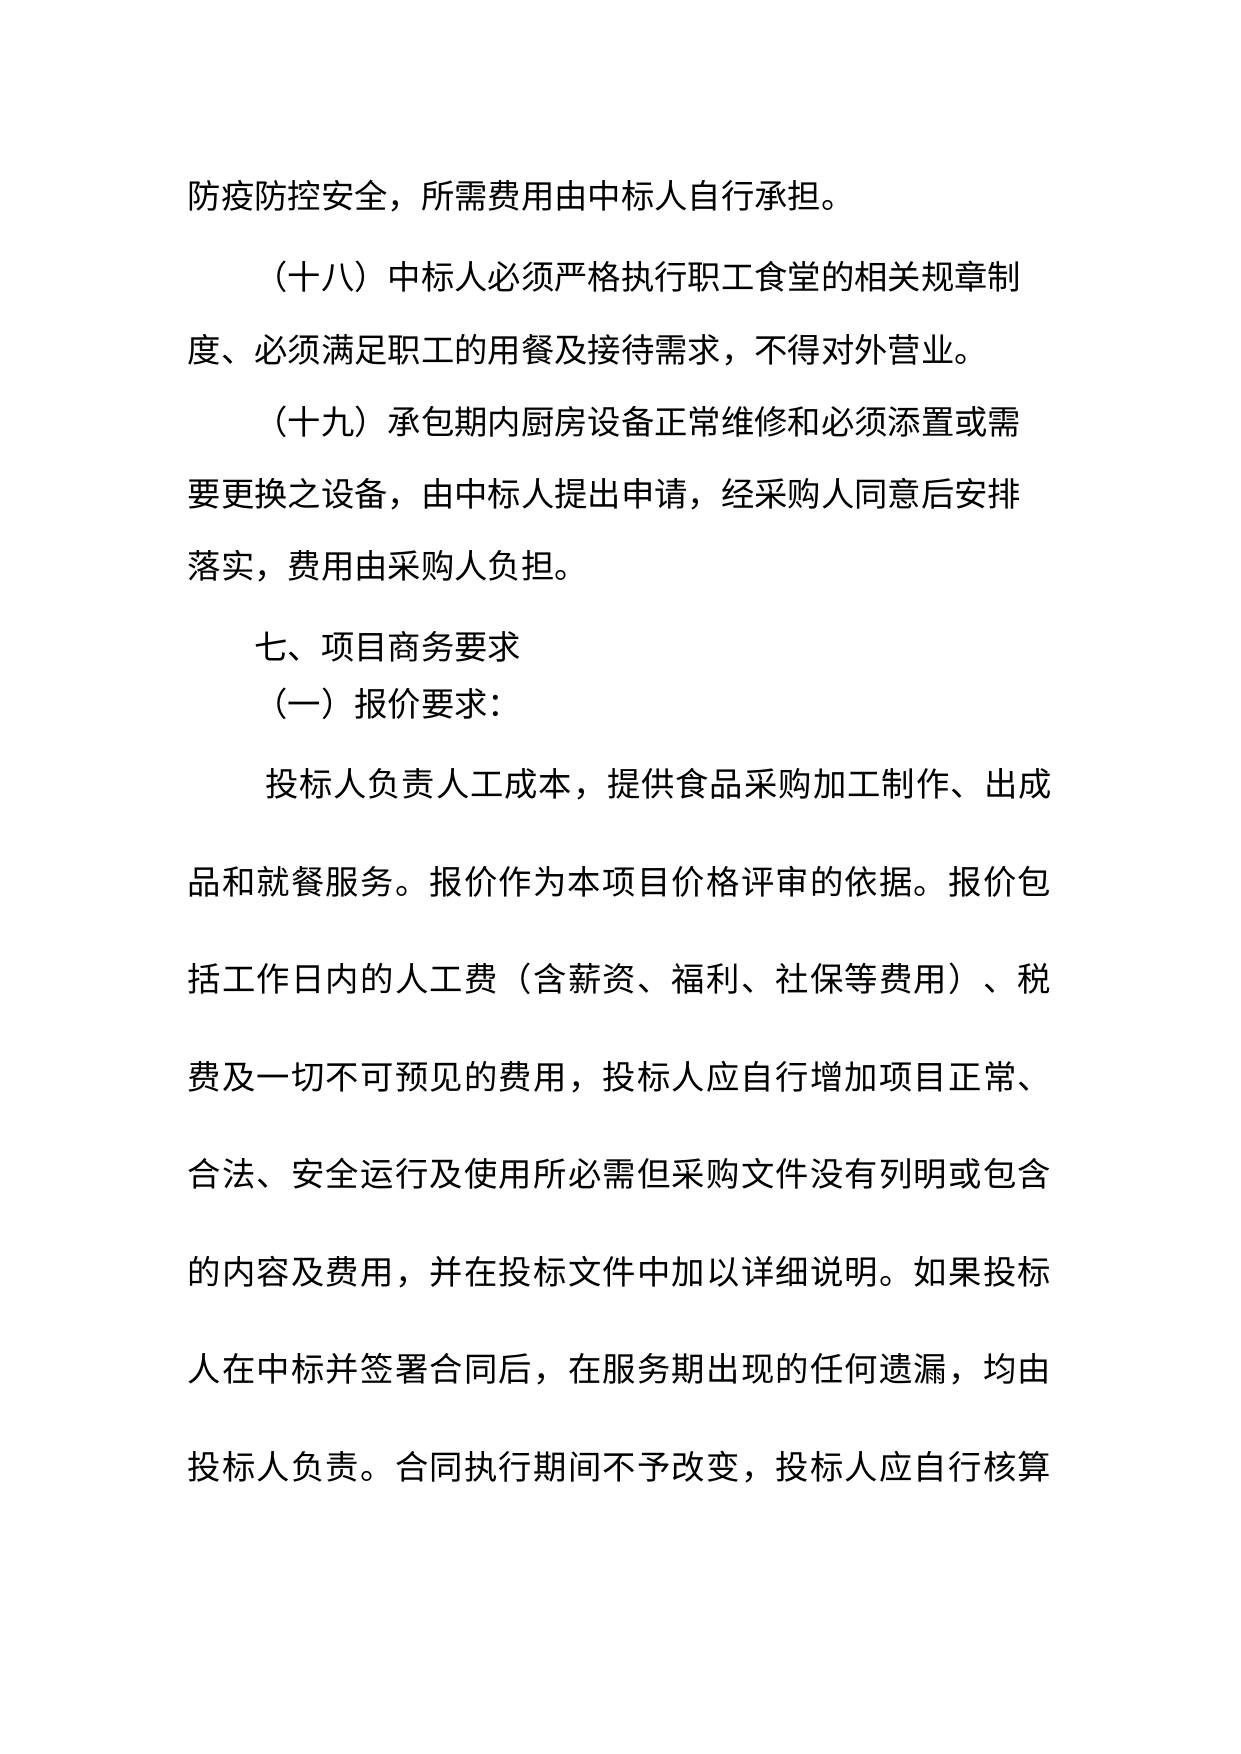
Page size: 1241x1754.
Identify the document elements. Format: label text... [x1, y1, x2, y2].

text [187, 750, 1053, 1497]
text （十八）中标人必须严格执行职工食堂的相关规章制度、必须满足职工的用餐及接待需求，不得对外营业。 [187, 251, 1053, 372]
text （一）报价要求： [187, 677, 1053, 726]
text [187, 162, 1053, 227]
text （十九）承包期内厨房设备正常维修和必须添置或需要更换之设备，由中标人提出申请，经采购人同意后安排落实，费用由采购人负担。 [187, 396, 1053, 588]
text 七、项目商务要求 [187, 612, 1053, 677]
